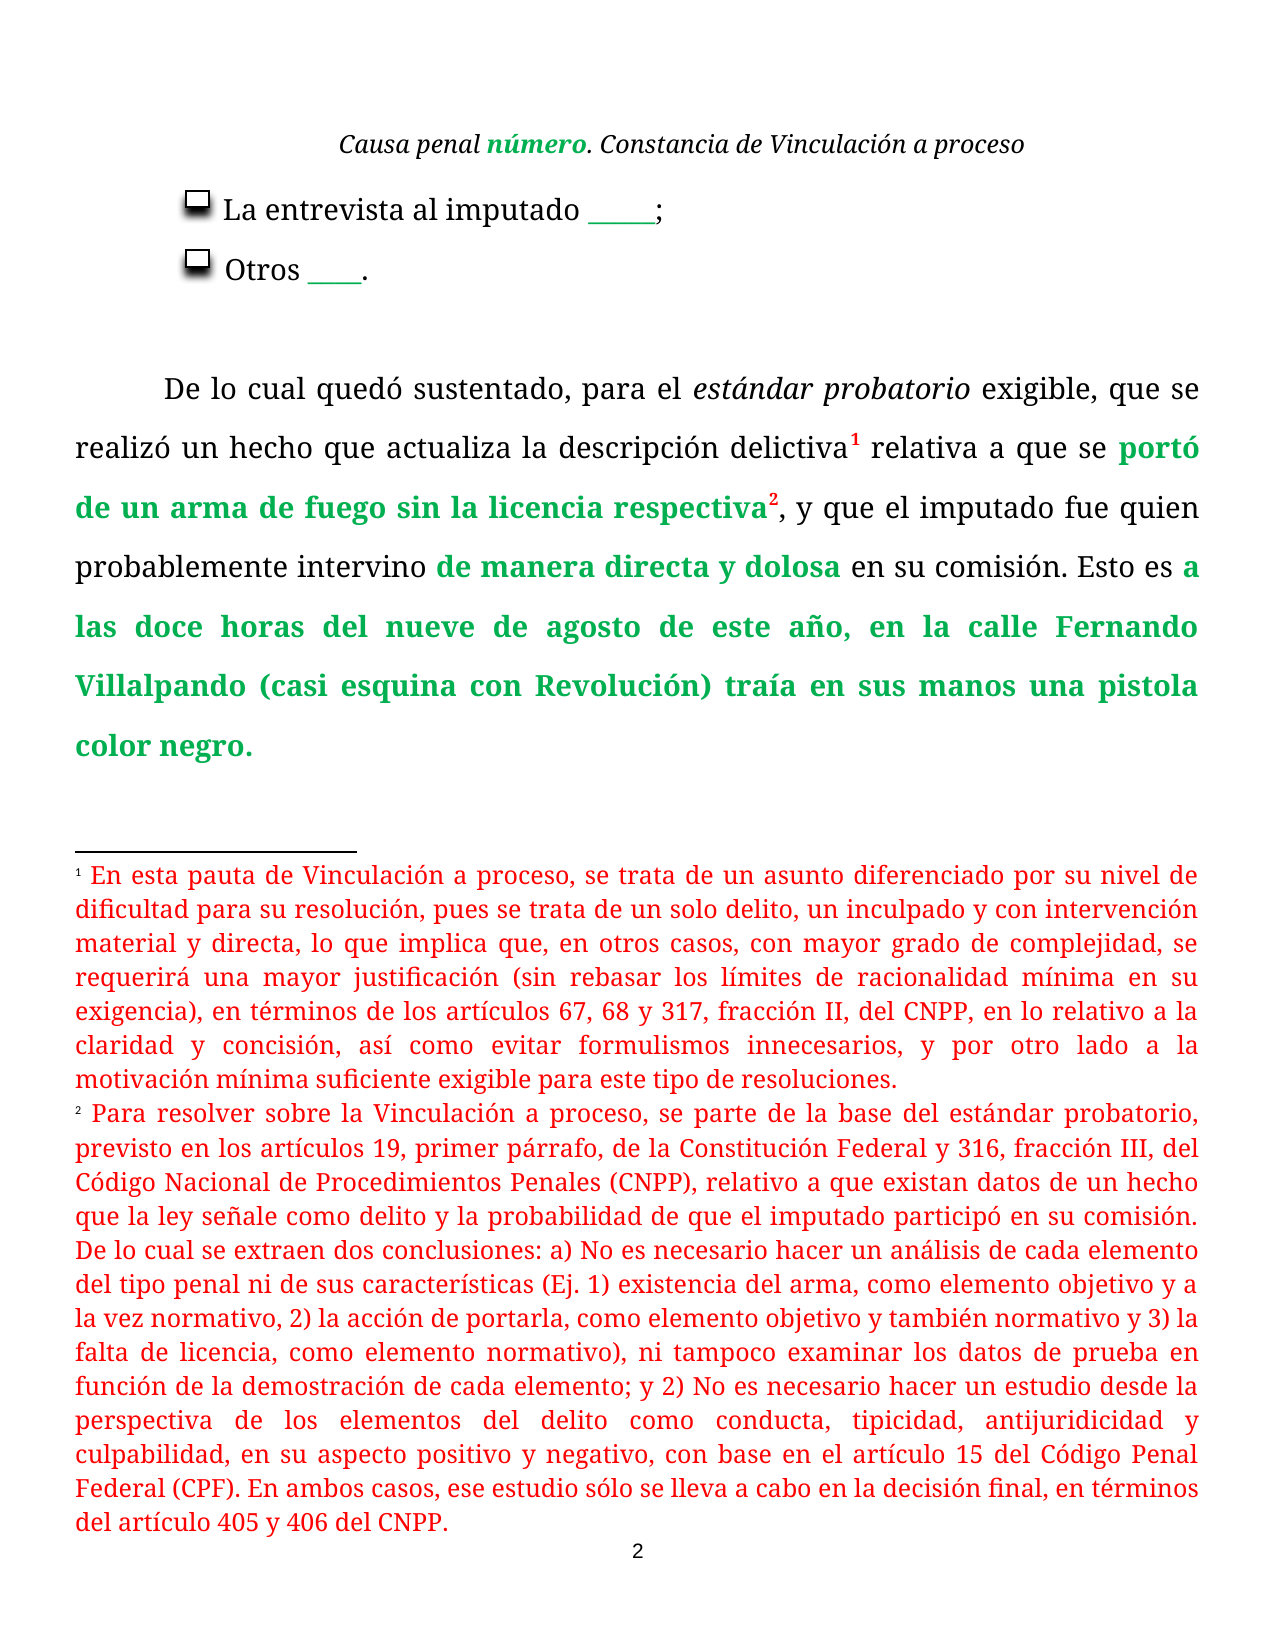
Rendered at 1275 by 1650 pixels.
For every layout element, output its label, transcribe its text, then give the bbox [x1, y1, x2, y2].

text Otros ____. [75, 249, 1200, 289]
text La entrevista al imputado _____; [75, 190, 1200, 229]
text De lo cual quedó sustentado, para el estándar probatorio exigible, que se realizó un hecho que actualiza la descripción delictiva relativa a que se portó de un arma de fuego sin la licencia respectiva, y que el imputado fue quien probablemente intervino de manera directa y dolosa en su comisión. Esto es a las doce horas del nueve de agosto de este año, en la calle Fernando Villalpando (casi esquina con Revolución) traía en sus manos una pistola color negro. [75, 368, 1200, 765]
